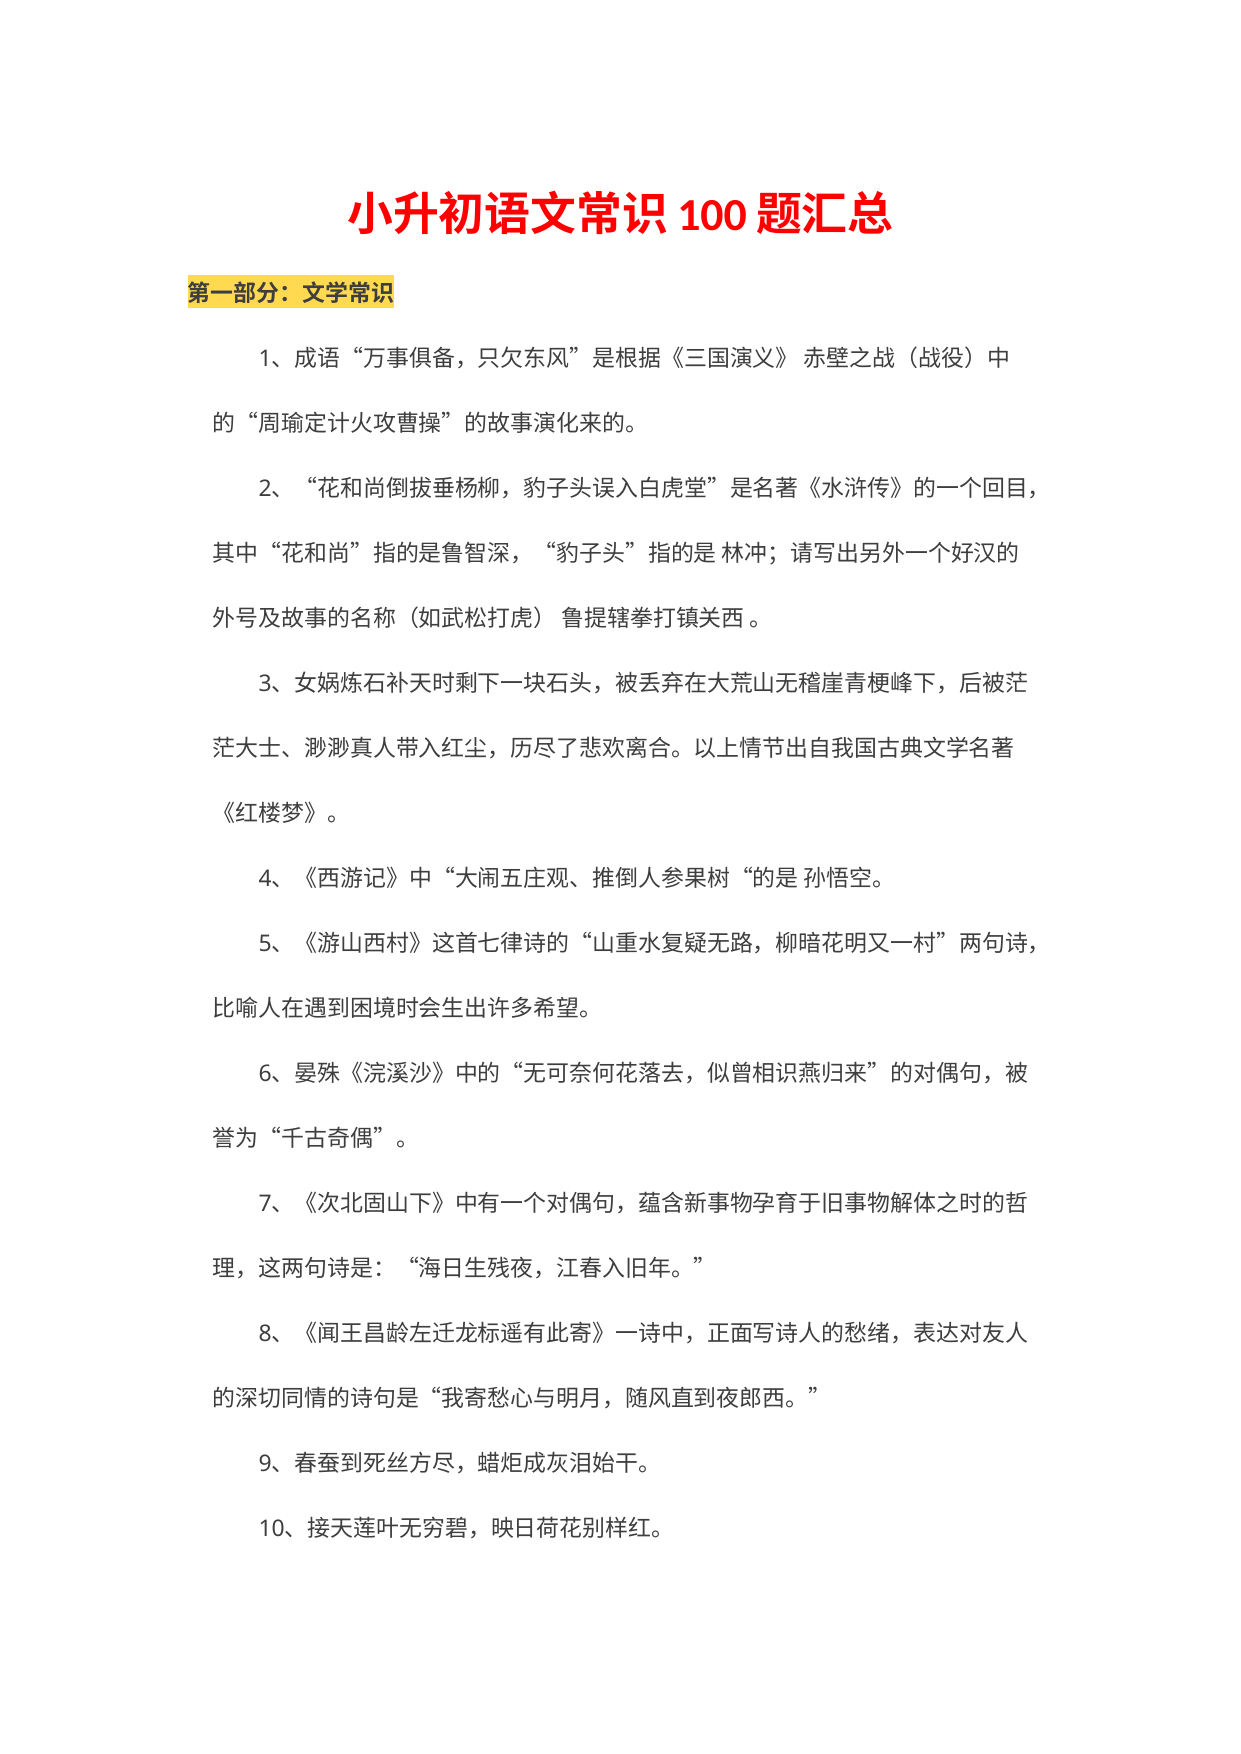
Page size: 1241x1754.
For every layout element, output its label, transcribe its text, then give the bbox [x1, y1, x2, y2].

text 第一部分：文学常识 [187, 259, 1053, 324]
text 10、接天莲叶无穷碧，映日荷花别样红。 [212, 1494, 1028, 1559]
text 1、成语“万事俱备，只欠东风”是根据《三国演义》 赤壁之战（战役）中的“周瑜定计火攻曹操”的故事演化来的。 [212, 324, 1028, 454]
text 9、春蚕到死丝方尽，蜡炬成灰泪始干。 [212, 1429, 1028, 1494]
text 4、《西游记》中“大闹五庄观、推倒人参果树“的是 孙悟空。 [212, 844, 1028, 909]
text 5、《游山西村》这首七律诗的“山重水复疑无路，柳暗花明又一村”两句诗，比喻人在遇到困境时会生出许多希望。 [212, 909, 1028, 1039]
text 2、“花和尚倒拔垂杨柳，豹子头误入白虎堂”是名著《水浒传》的一个回目，其中“花和尚”指的是鲁智深，“豹子头”指的是 林冲；请写出另外一个好汉的外号及故事的名称（如武松打虎） 鲁提辖拳打镇关西 。 [212, 454, 1028, 649]
text 小升初语文常识100题汇总 [187, 162, 1053, 259]
text 7、《次北固山下》中有一个对偶句，蕴含新事物孕育于旧事物解体之时的哲理，这两句诗是：“海日生残夜，江春入旧年。” [212, 1169, 1028, 1299]
text 6、晏殊《浣溪沙》中的“无可奈何花落去，似曾相识燕归来”的对偶句，被誉为“千古奇偶”。 [212, 1039, 1028, 1169]
text 8、《闻王昌龄左迁龙标遥有此寄》一诗中，正面写诗人的愁绪，表达对友人的深切同情的诗句是“我寄愁心与明月，随风直到夜郎西。” [212, 1299, 1028, 1429]
text 3、女娲炼石补天时剩下一块石头，被丢弃在大荒山无稽崖青梗峰下，后被茫茫大士、渺渺真人带入红尘，历尽了悲欢离合。以上情节出自我国古典文学名著《红楼梦》。 [212, 649, 1028, 844]
